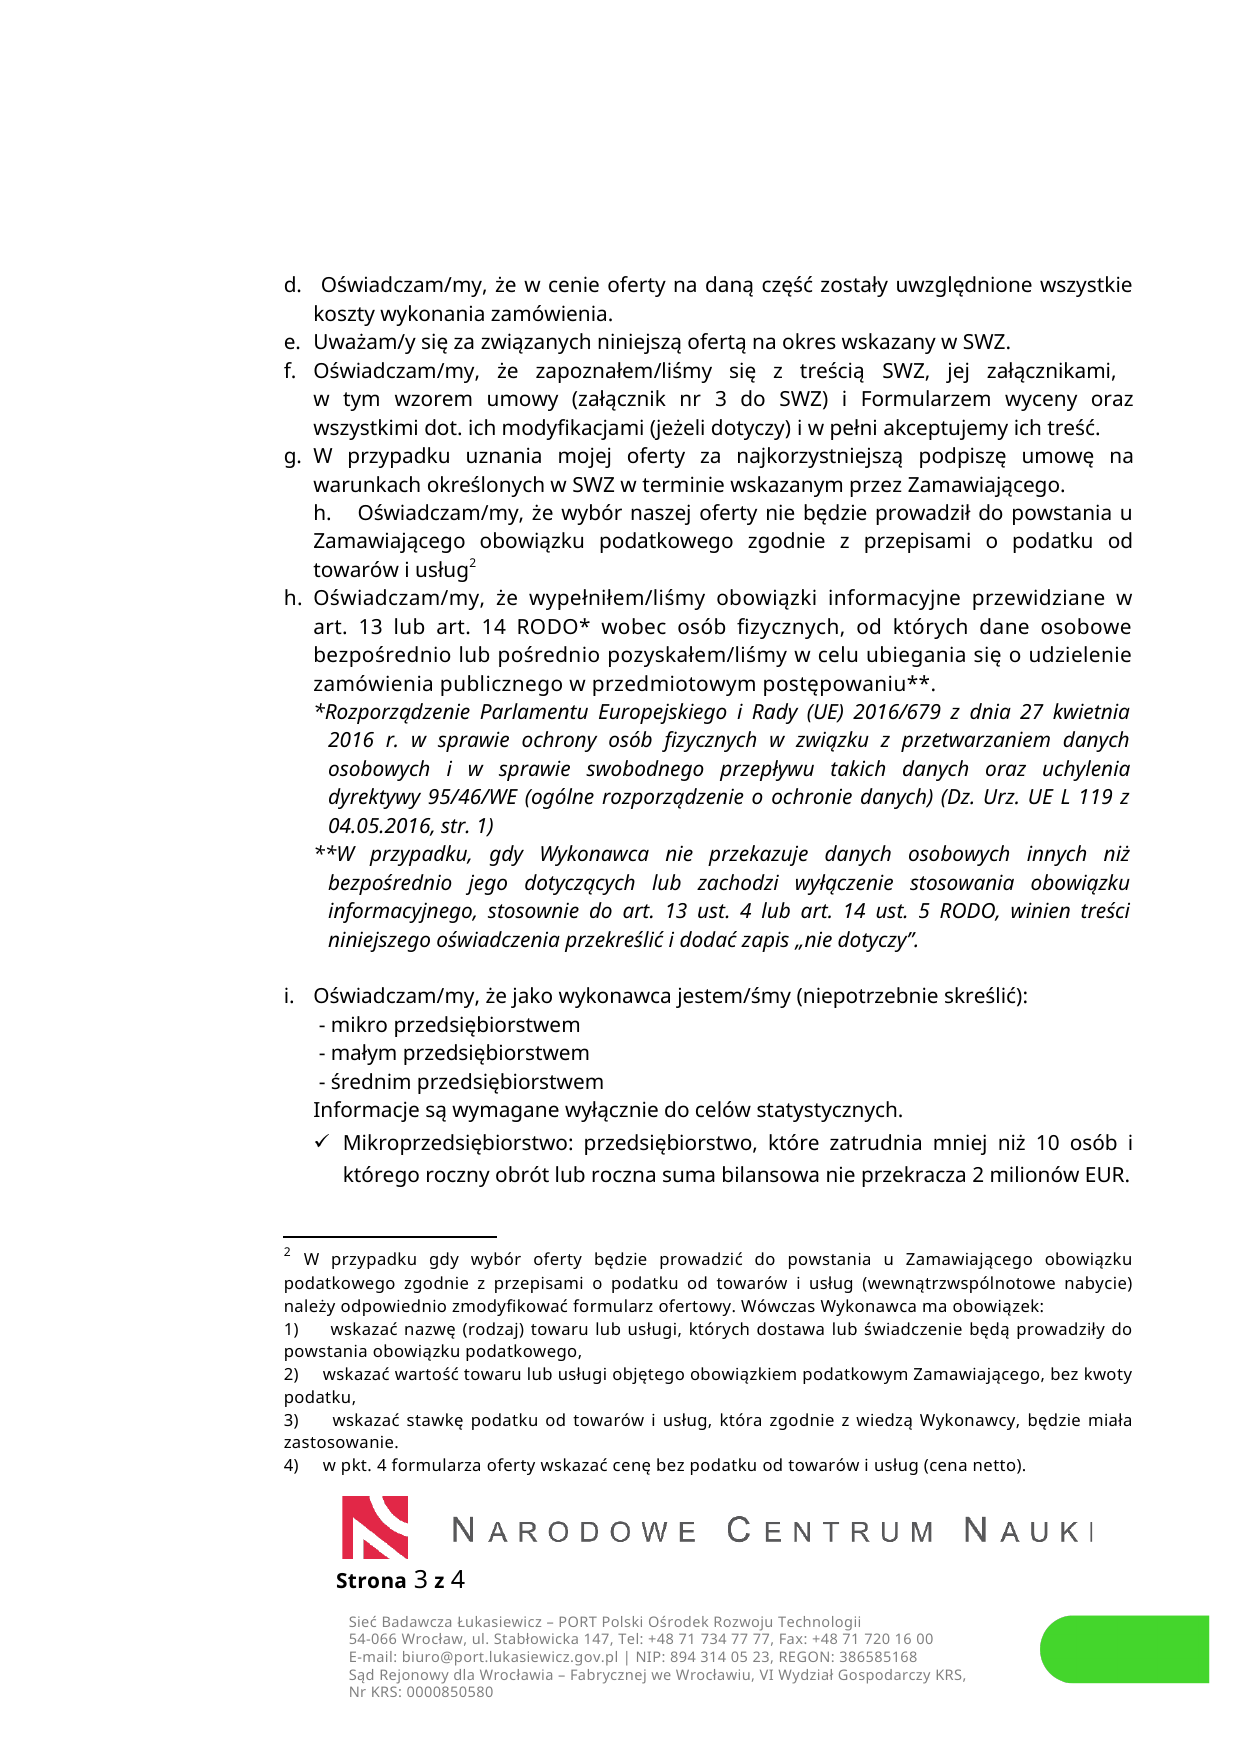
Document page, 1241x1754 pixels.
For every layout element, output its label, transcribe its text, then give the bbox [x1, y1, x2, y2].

text Informacje są wymagane wyłącznie do celów statystycznych. [313, 1095, 1134, 1124]
text - mikro przedsiębiorstwem [313, 1010, 1134, 1038]
list Oświadczam/my, że w cenie oferty na daną część zostały uwzględnione wszystkie koszty wykonania zamówienia. [283, 271, 1134, 327]
list Mikroprzedsiębiorstwo: przedsiębiorstwo, które zatrudnia mniej niż 10 osób i którego roczny obrót lub roczna suma bilansowa nie przekracza 2 milionów EUR. [313, 1128, 1134, 1189]
list W przypadku uznania mojej oferty za najkorzystniejszą podpiszę umowę na warunkach określonych w SWZ w terminie wskazanym przez Zamawiającego. [283, 441, 1134, 498]
picture [342, 1496, 1093, 1559]
text - małym przedsiębiorstwem [313, 1038, 1134, 1067]
list Oświadczam/my, że jako wykonawca jestem/śmy (niepotrzebnie skreślić): [283, 982, 1134, 1010]
text *Rozporządzenie Parlamentu Europejskiego i Rady (UE) 2016/679 z dnia 27 kwietnia 2016 r. w sprawie ochrony osób fizycznych w związku z przetwarzaniem danych osobowych i w sprawie swobodnego przepływu takich danych oraz uchylenia dyrektywy 95/46/WE (ogólne rozporządzenie o ochronie danych) (Dz. Urz. UE L 119 z 04.05.2016, str. 1) [313, 697, 1134, 839]
text - średnim przedsiębiorstwem [313, 1067, 1134, 1095]
list Oświadczam/my, że wypełniłem/liśmy obowiązki informacyjne przewidziane w art. 13 lub art. 14 RODO* wobec osób fizycznych, od których dane osobowe bezpośrednio lub pośrednio pozyskałem/liśmy w celu ubiegania się o udzielenie zamówienia publicznego w przedmiotowym postępowaniu**. [283, 583, 1134, 697]
text **W przypadku, gdy Wykonawca nie przekazuje danych osobowych innych niż bezpośrednio jego dotyczących lub zachodzi wyłączenie stosowania obowiązku informacyjnego, stosownie do art. 13 ust. 4 lub art. 14 ust. 5 RODO, winien treści niniejszego oświadczenia przekreślić i dodać zapis „nie dotyczy”. [313, 839, 1134, 953]
list Uważam/y się za związanych niniejszą ofertą na okres wskazany w SWZ. [283, 327, 1134, 356]
text h. Oświadczam/my, że wybór naszej oferty nie będzie prowadził do powstania u Zamawiającego obowiązku podatkowego zgodnie z przepisami o podatku od towarów i usług [313, 498, 1134, 583]
list Oświadczam/my, że zapoznałem/liśmy się z treścią SWZ, jej załącznikami, w tym wzorem umowy (załącznik nr 3 do SWZ) i Formularzem wyceny oraz wszystkimi dot. ich modyfikacjami (jeżeli dotyczy) i w pełni akceptujemy ich treść. [283, 356, 1134, 441]
picture [1036, 1611, 1239, 1752]
